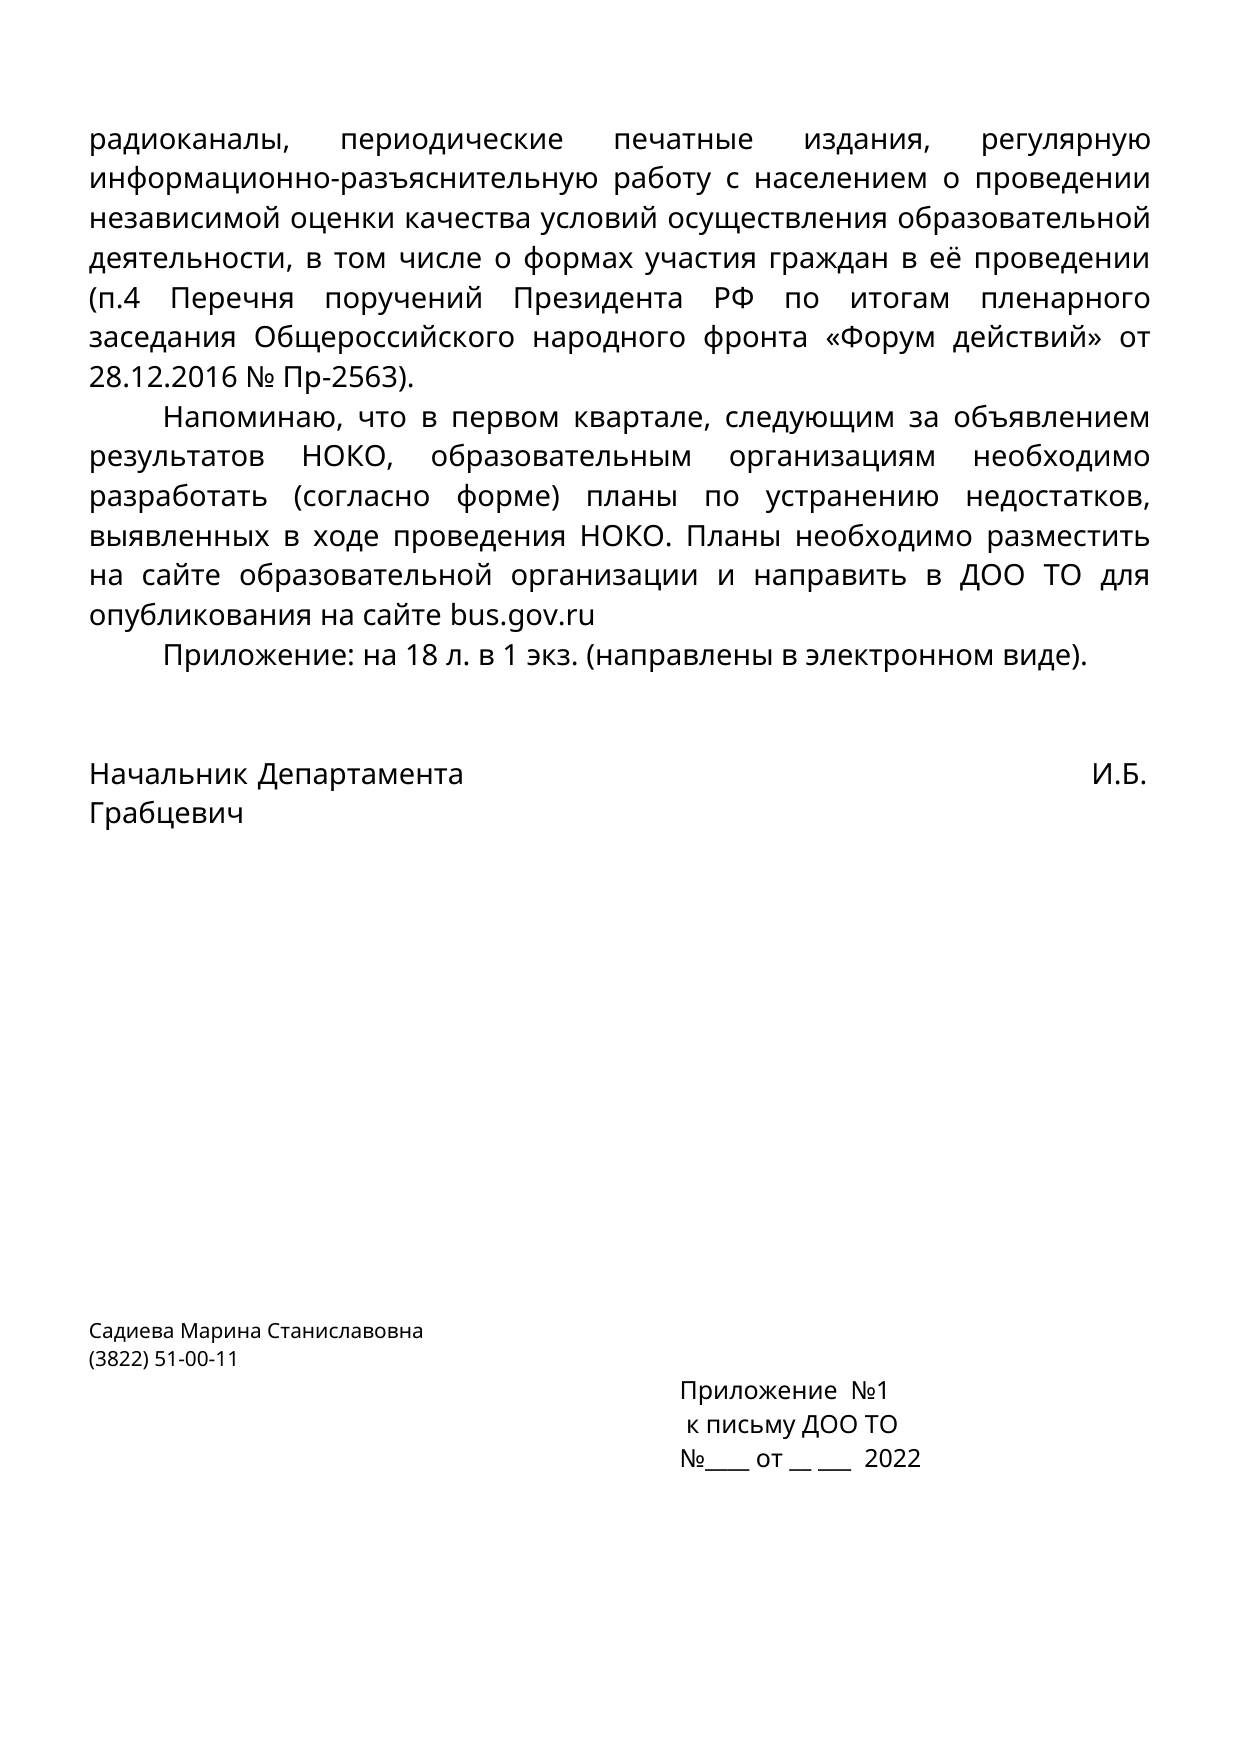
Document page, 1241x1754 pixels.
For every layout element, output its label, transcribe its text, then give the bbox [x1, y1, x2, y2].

text №____ от __ ___ 2022 [679, 1441, 1152, 1475]
text к письму ДОО ТО [679, 1407, 1152, 1441]
text Приложение №1 [679, 1373, 1152, 1407]
text Начальник Департамента И.Б. Грабцевич [89, 753, 1152, 832]
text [89, 118, 1152, 396]
text (3822) 51-00-11 [89, 1344, 1152, 1373]
text Напоминаю, что в первом квартале, следующим за объявлением результатов НОКО, образовательным организациям необходимо разработать (согласно форме) планы по устранению недостатков, выявленных в ходе проведения НОКО. Планы необходимо разместить на сайте образовательной организации и направить в ДОО ТО для опубликования на сайте bus.gov.ru [89, 396, 1152, 634]
text Приложение: на 18 л. в 1 экз. (направлены в электронном виде). [89, 634, 1152, 674]
text Садиева Марина Станиславовна [89, 1316, 1152, 1344]
